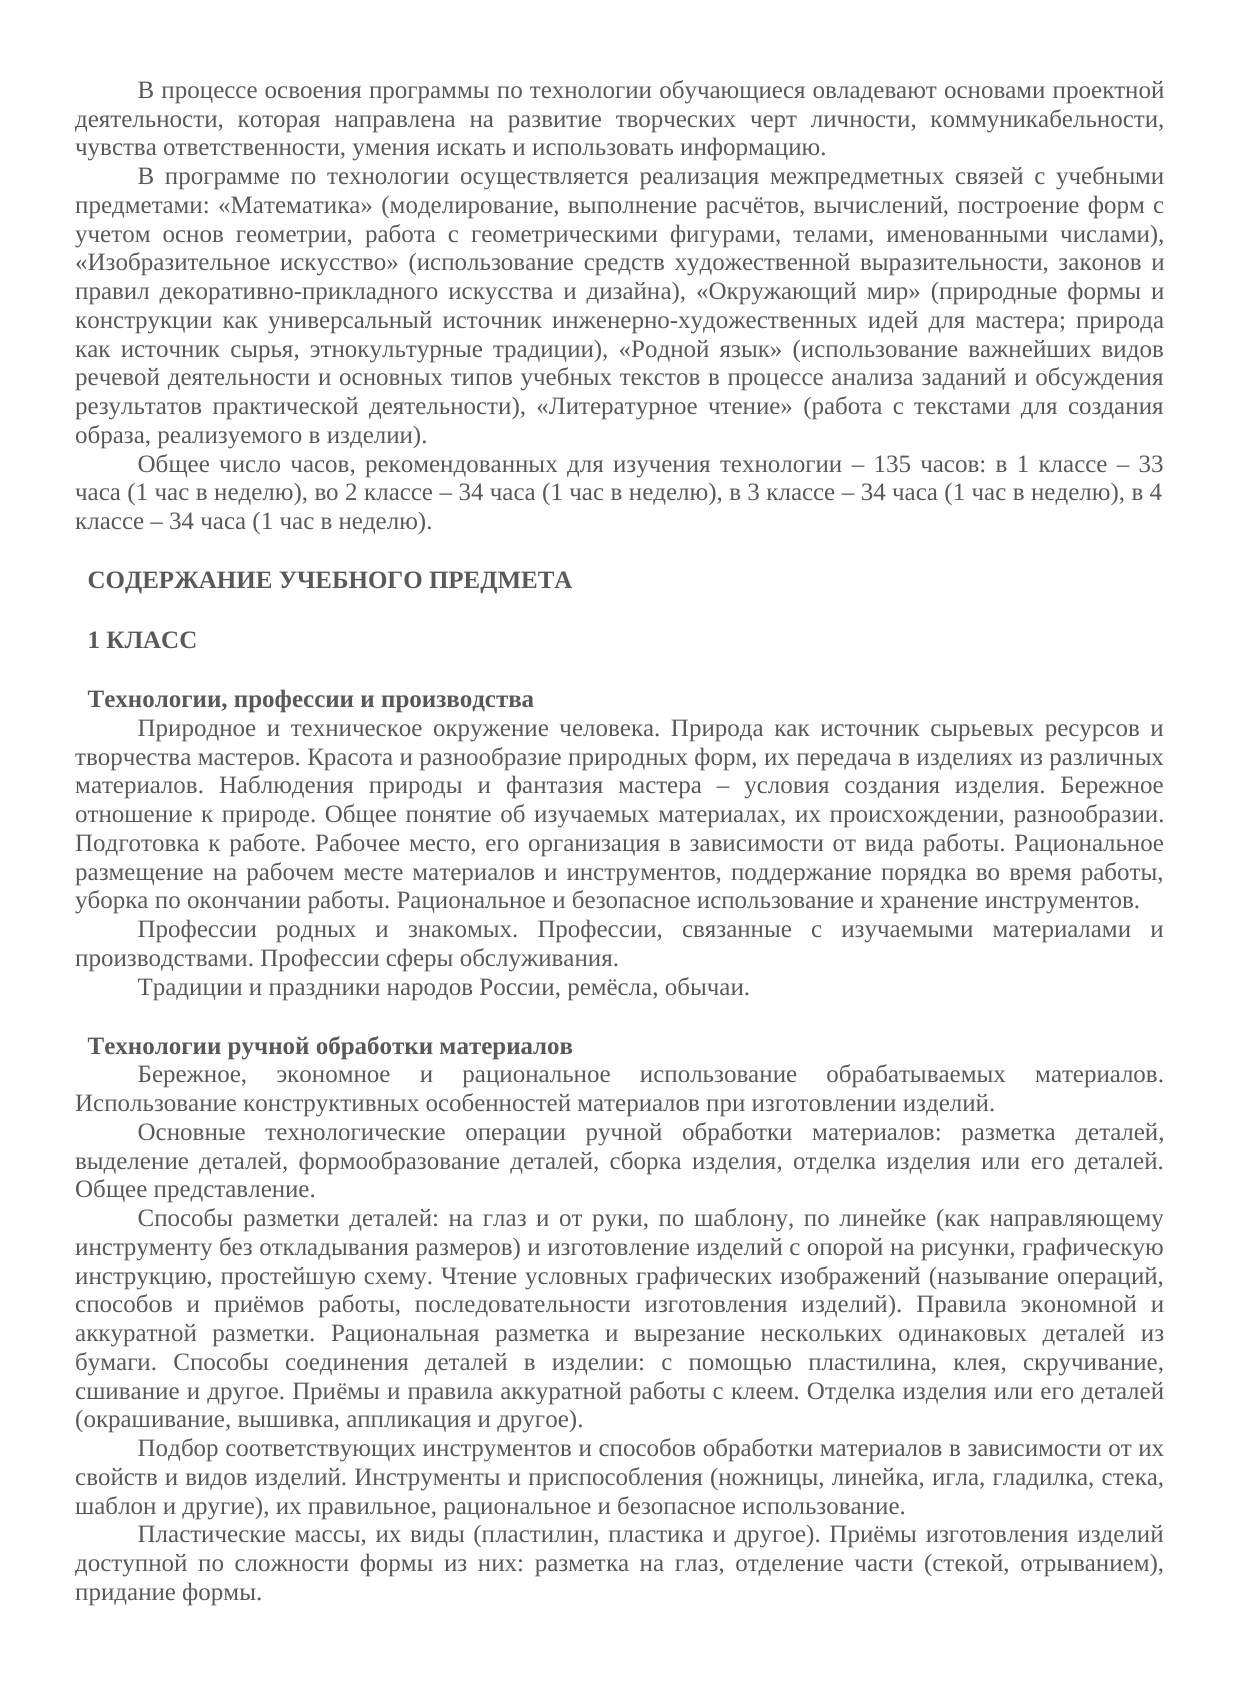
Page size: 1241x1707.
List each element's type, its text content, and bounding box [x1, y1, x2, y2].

text Традиции и праздники народов России, ремёсла, обычаи. [75, 972, 1165, 1000]
text Природное и техническое окружение человека. Природа как источник сырьевых ресурсов и творчества мастеров. Красота и разнообразие природных форм, их передача в изделиях из различных материалов. Наблюдения природы и фантазия мастера – условия создания изделия. Бережное отношение к природе. Общее понятие об изучаемых материалах, их происхождении, разнообразии. Подготовка к работе. Рабочее место, его организация в зависимости от вида работы. Рациональное размещение на рабочем месте материалов и инструментов, поддержание порядка во время работы, уборка по окончании работы. Рациональное и безопасное использование и хранение инструментов. [75, 713, 1165, 914]
text 1 КЛАСС [87, 625, 1165, 653]
text Профессии родных и знакомых. Профессии, связанные с изучаемыми материалами и производствами. Профессии сферы обслуживания. [75, 914, 1165, 972]
text Пластические массы, их виды (пластилин, пластика и другое). Приёмы изготовления изделий доступной по сложности формы из них: разметка на глаз, отделение части (стекой, отрыванием), придание формы. [75, 1519, 1165, 1606]
text СОДЕРЖАНИЕ УЧЕБНОГО ПРЕДМЕТА [87, 566, 1165, 594]
text Бережное, экономное и рациональное использование обрабатываемых материалов. Использование конструктивных особенностей материалов при изготовлении изделий. [75, 1059, 1165, 1117]
text ‌Общее число часов, рекомендованных для изучения технологии – 135 часов: в 1 классе – 33 часа (1 час в неделю), во 2 классе – 34 часа (1 час в неделю), в 3 классе – 34 часа (1 час в неделю), в 4 классе – 34 часа (1 час в неделю).‌‌ [75, 449, 1165, 535]
text В процессе освоения программы по технологии обучающиеся овладевают основами проектной деятельности, которая направлена на развитие творческих черт личности, коммуникабельности, чувства ответственности, умения искать и использовать информацию. [75, 75, 1165, 161]
text Способы разметки деталей: на глаз и от руки, по шаблону, по линейке (как направляющему инструменту без откладывания размеров) и изготовление изделий с опорой на рисунки, графическую инструкцию, простейшую схему. Чтение условных графических изображений (называние операций, способов и приёмов работы, последовательности изготовления изделий). Правила экономной и аккуратной разметки. Рациональная разметка и вырезание нескольких одинаковых деталей из бумаги. Способы соединения деталей в изделии: с помощью пластилина, клея, скручивание, сшивание и другое. Приёмы и правила аккуратной работы с клеем. Отделка изделия или его деталей (окрашивание, вышивка, аппликация и другое). [75, 1203, 1165, 1433]
text В программе по технологии осуществляется реализация межпредметных связей с учебными предметами: «Математика» (моделирование, выполнение расчётов, вычислений, построение форм с учетом основ геометрии, работа с геометрическими фигурами, телами, именованными числами), «Изобразительное искусство» (использование средств художественной выразительности, законов и правил декоративно-прикладного искусства и дизайна), «Окружающий мир» (природные формы и конструкции как универсальный источник инженерно-художественных идей для мастера; природа как источник сырья, этнокультурные традиции), «Родной язык» (использование важнейших видов речевой деятельности и основных типов учебных текстов в процессе анализа заданий и обсуждения результатов практической деятельности), «Литературное чтение» (работа с текстами для создания образа, реализуемого в изделии). [75, 161, 1165, 449]
text Технологии ручной обработки материалов [87, 1031, 1165, 1059]
text Технологии, профессии и производства [87, 684, 1165, 713]
text Подбор соответствующих инструментов и способов обработки материалов в зависимости от их свойств и видов изделий. Инструменты и приспособления (ножницы, линейка, игла, гладилка, стека, шаблон и другие), их правильное, рациональное и безопасное использование. [75, 1433, 1165, 1519]
text Основные технологические операции ручной обработки материалов: разметка деталей, выделение деталей, формообразование деталей, сборка изделия, отделка изделия или его деталей. Общее представление. [75, 1117, 1165, 1203]
